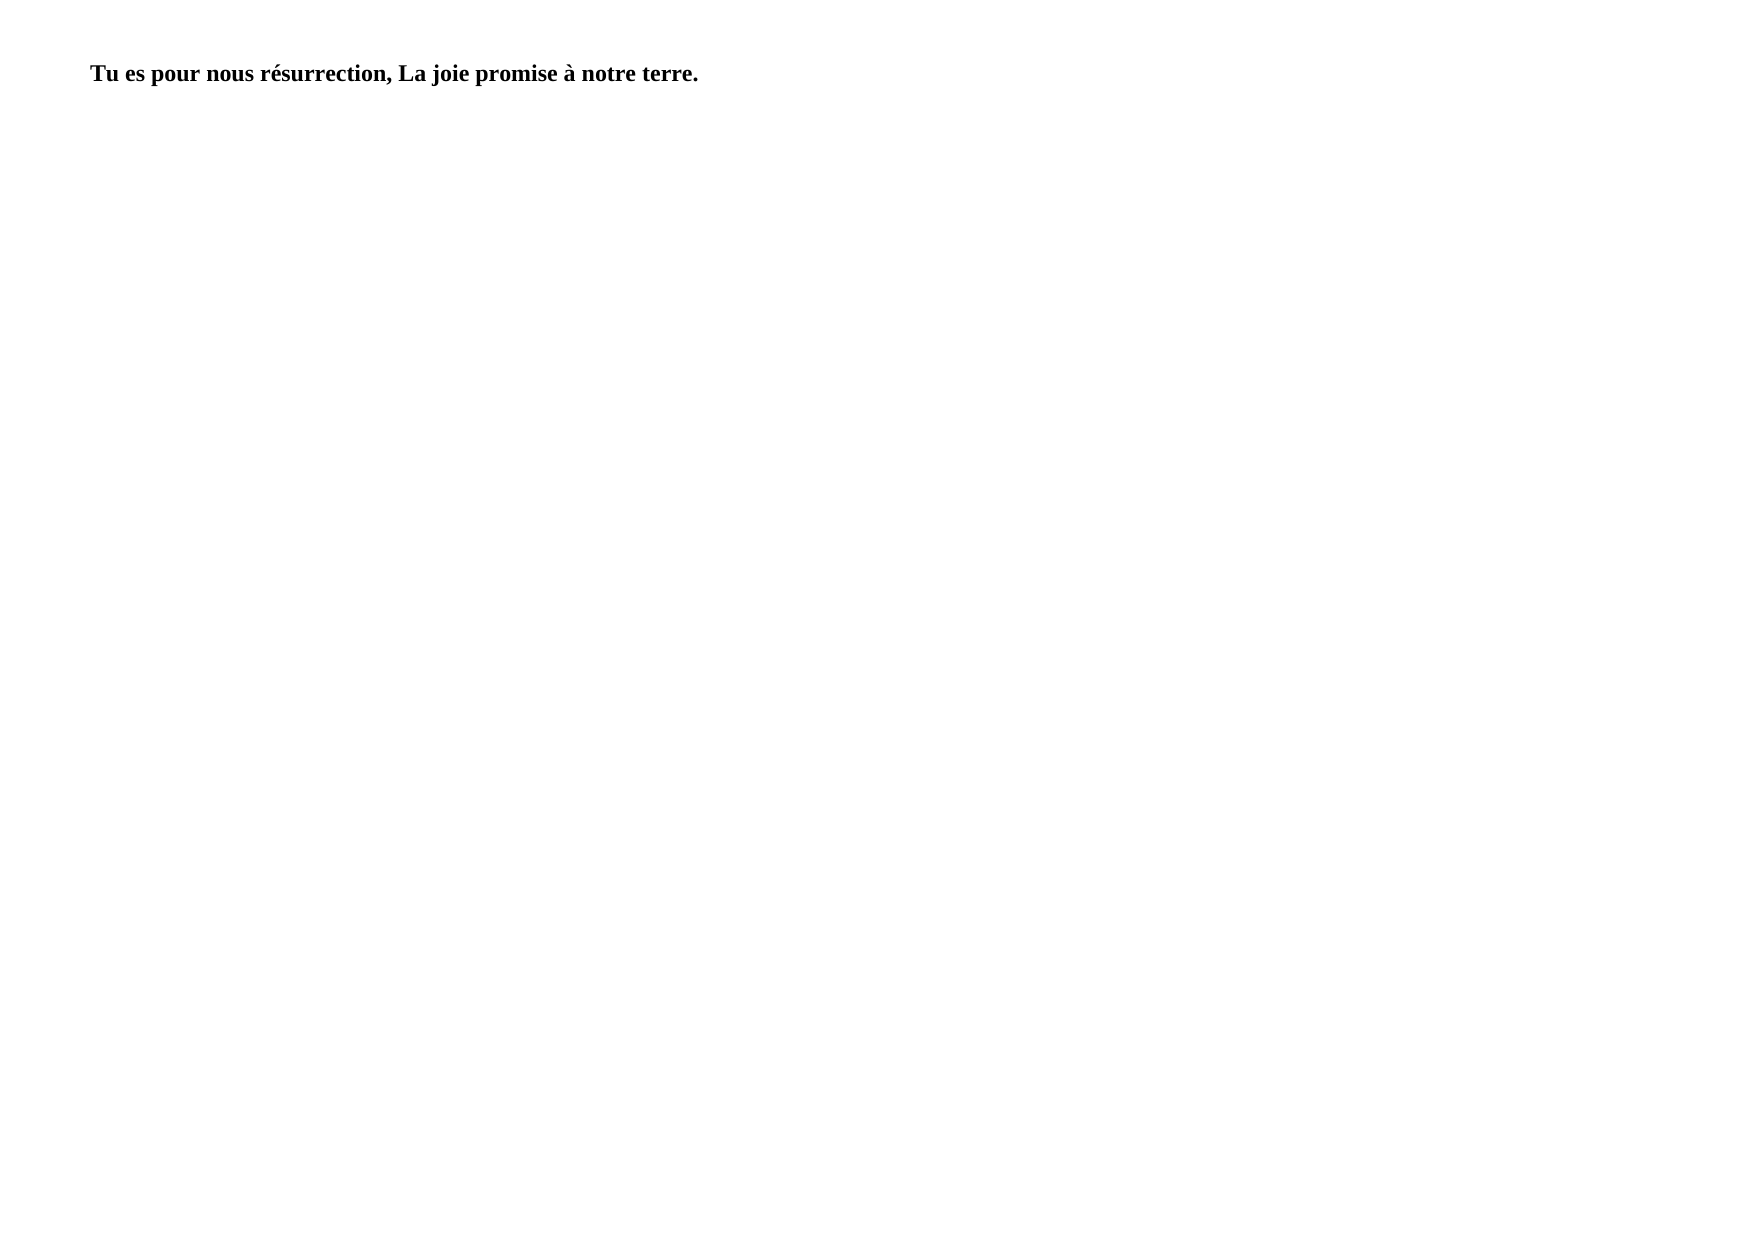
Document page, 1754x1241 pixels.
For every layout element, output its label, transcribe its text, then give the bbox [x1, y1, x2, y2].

text Tu es pour nous résurrection, La joie promise à notre terre. [90, 59, 824, 87]
